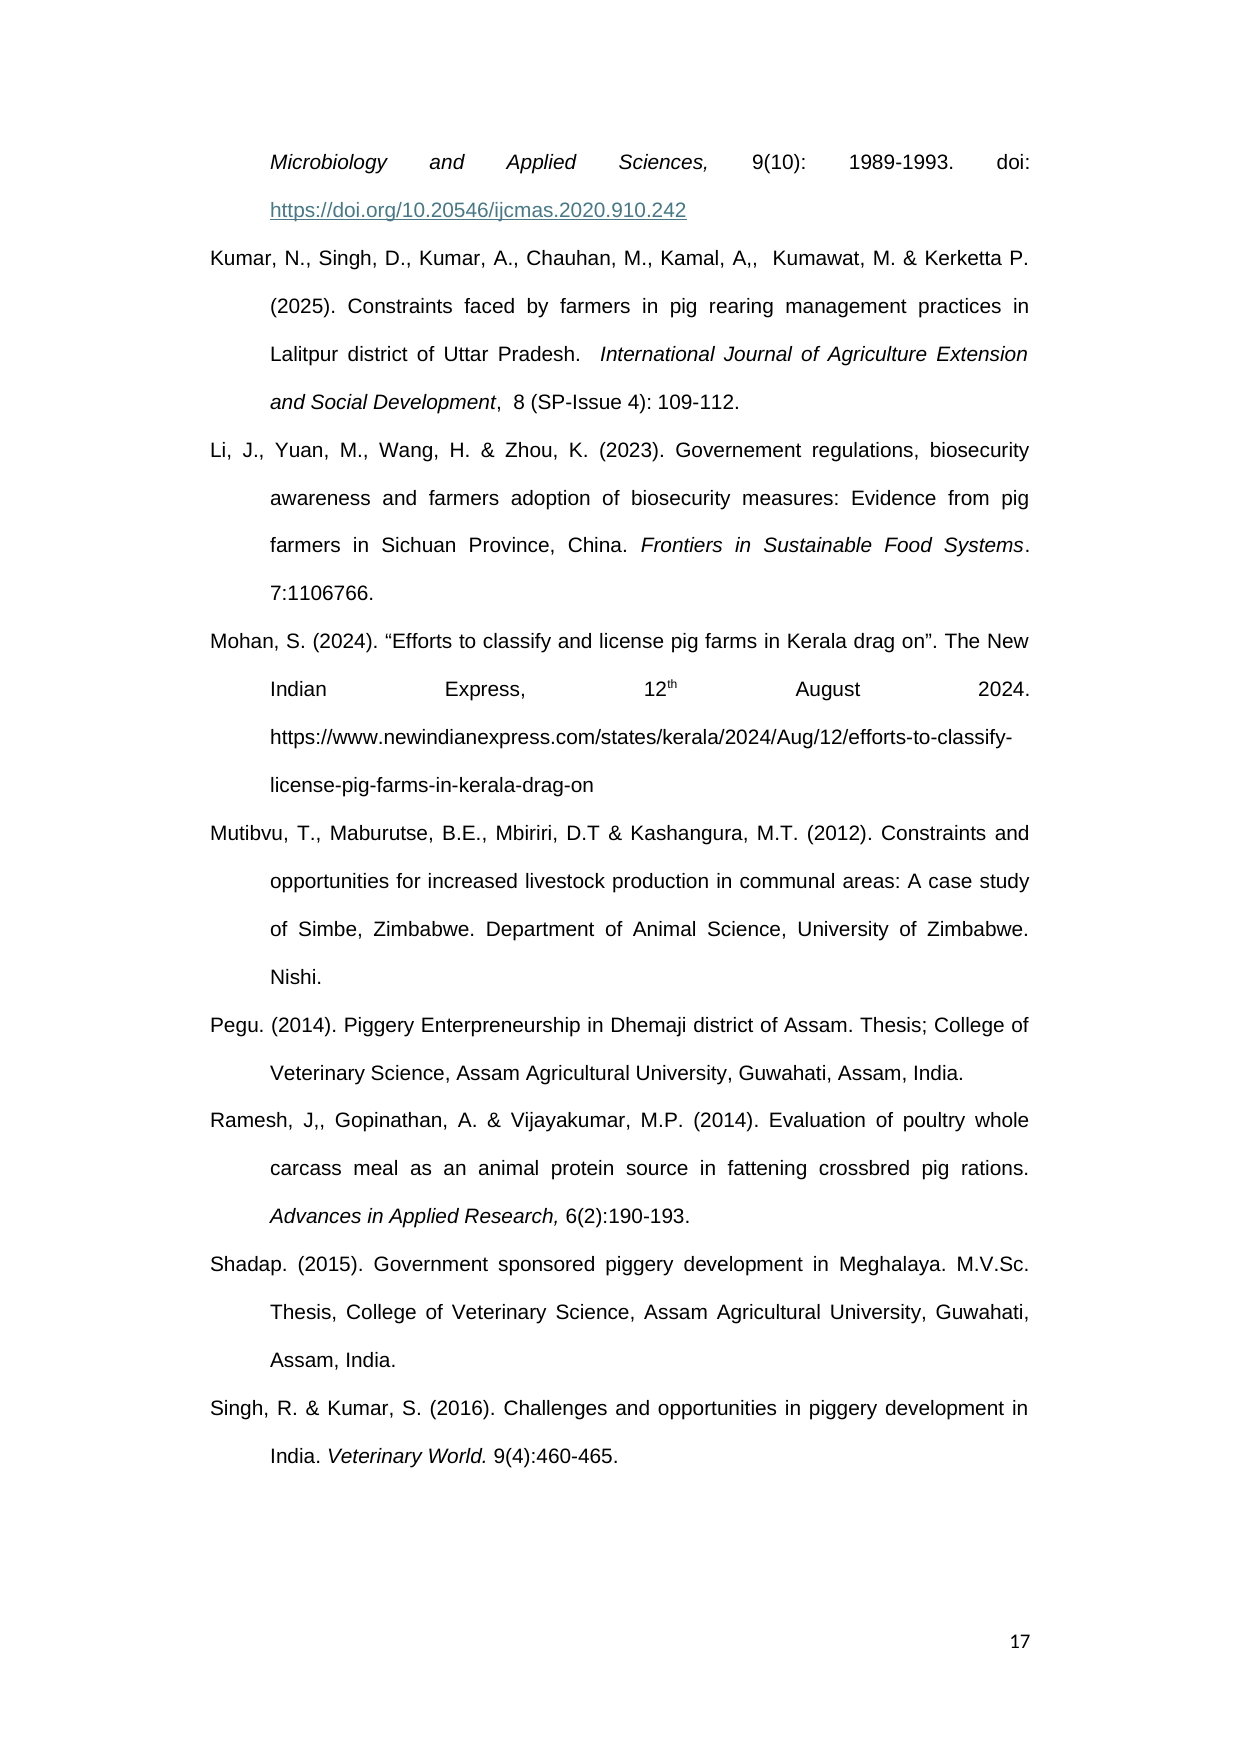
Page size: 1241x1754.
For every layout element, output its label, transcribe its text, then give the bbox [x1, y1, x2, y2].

text Shadap. (2015). Government sponsored piggery development in Meghalaya. M.V.Sc. Thesis, College of Veterinary Science, Assam Agricultural University, Guwahati, Assam, India. [210, 1252, 1030, 1372]
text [210, 150, 1030, 222]
text Li, J., Yuan, M., Wang, H. & Zhou, K. (2023). Governement regulations, biosecurity awareness and farmers adoption of biosecurity measures: Evidence from pig farmers in Sichuan Province, China. Frontiers in Sustainable Food Systems. 7:1106766. [210, 437, 1030, 605]
text Singh, R. & Kumar, S. (2016). Challenges and opportunities in piggery development in India. Veterinary World. 9(4):460-465. [210, 1396, 1030, 1468]
text Mohan, S. (2024). “Efforts to classify and license pig farms in Kerala drag on”. The New Indian Express, 12th August 2024. https://www.newindianexpress.com/states/kerala/2024/Aug/12/efforts-to-classify-license-pig-farms-in-kerala-drag-on [210, 629, 1030, 797]
text Mutibvu, T., Maburutse, B.E., Mbiriri, D.T & Kashangura, M.T. (2012). Constraints and opportunities for increased livestock production in communal areas: A case study of Simbe, Zimbabwe. Department of Animal Science, University of Zimbabwe. Nishi. [210, 821, 1030, 988]
text Kumar, N., Singh, D., Kumar, A., Chauhan, M., Kamal, A,, Kumawat, M. & Kerketta P. (2025). Constraints faced by farmers in pig rearing management practices in Lalitpur district of Uttar Pradesh. International Journal of Agriculture Extension and Social Development, 8 (SP-Issue 4): 109-112. [210, 246, 1030, 413]
text Pegu. (2014). Piggery Enterpreneurship in Dhemaji district of Assam. Thesis; College of Veterinary Science, Assam Agricultural University, Guwahati, Assam, India. [210, 1012, 1030, 1084]
text Ramesh, J,, Gopinathan, A. & Vijayakumar, M.P. (2014). Evaluation of poultry whole carcass meal as an animal protein source in fattening crossbred pig rations. Advances in Applied Research, 6(2):190-193. [210, 1108, 1030, 1228]
